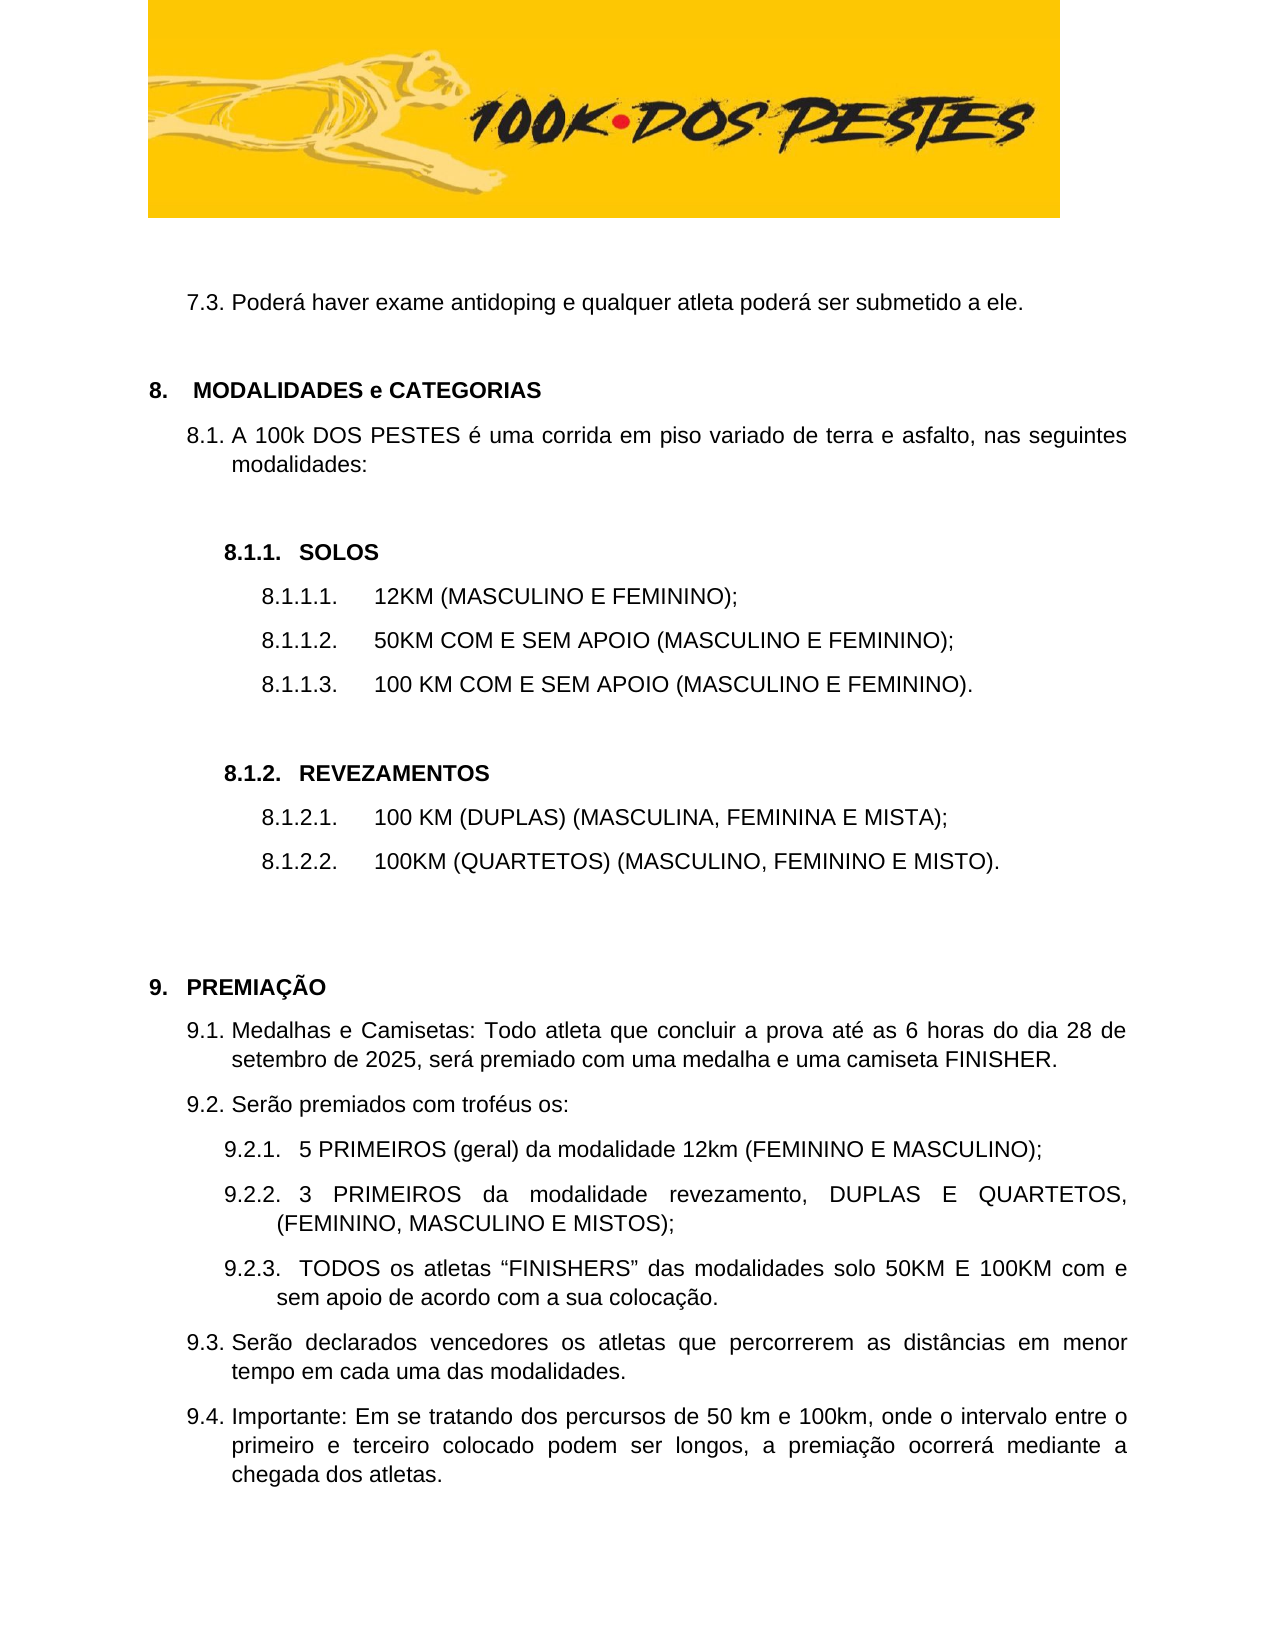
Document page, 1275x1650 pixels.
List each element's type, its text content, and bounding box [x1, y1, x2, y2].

list Serão premiados com troféus os: [186, 1091, 1128, 1117]
list TODOS os atletas “FINISHERS” das modalidades solo 50KM E 100KM com e sem apoio de acordo com a sua colocação. [224, 1255, 1128, 1311]
list Poderá haver exame antidoping e qualquer atleta poderá ser submetido a ele. [186, 289, 1128, 315]
list Medalhas e Camisetas: Todo atleta que concluir a prova até as 6 horas do dia 28 de setembro de 2025, será premiado com uma medalha e uma camiseta FINISHER. [186, 1017, 1128, 1072]
list 100 KM (DUPLAS) (MASCULINA, FEMININA E MISTA); [261, 804, 1128, 830]
list PREMIAÇÃO [149, 974, 1149, 1001]
list 3 PRIMEIROS da modalidade revezamento, DUPLAS E QUARTETOS, (FEMININO, MASCULINO E MISTOS); [224, 1181, 1128, 1236]
list 100KM (QUARTETOS) (MASCULINO, FEMININO E MISTO). [261, 848, 1128, 874]
list 12KM (MASCULINO E FEMININO); [261, 583, 1128, 609]
list MODALIDADES e CATEGORIAS [149, 377, 1128, 404]
list 50KM COM E SEM APOIO (MASCULINO E FEMININO); [261, 627, 1128, 653]
list 5 PRIMEIROS (geral) da modalidade 12km (FEMININO E MASCULINO); [224, 1136, 1128, 1162]
list Serão declarados vencedores os atletas que percorrerem as distâncias em menor tempo em cada uma das modalidades. [186, 1329, 1128, 1384]
picture [148, 0, 1060, 218]
list REVEZAMENTOS [224, 760, 1128, 786]
list SOLOS [224, 539, 1128, 565]
list Importante: Em se tratando dos percursos de 50 km e 100km, onde o intervalo entre o primeiro e terceiro colocado podem ser longos, a premiação ocorrerá mediante a chegada dos atletas. [186, 1403, 1128, 1488]
list A 100k DOS PESTES é uma corrida em piso variado de terra e asfalto, nas seguintes modalidades: [186, 422, 1128, 477]
list 100 KM COM E SEM APOIO (MASCULINO E FEMININO). [261, 671, 1128, 698]
